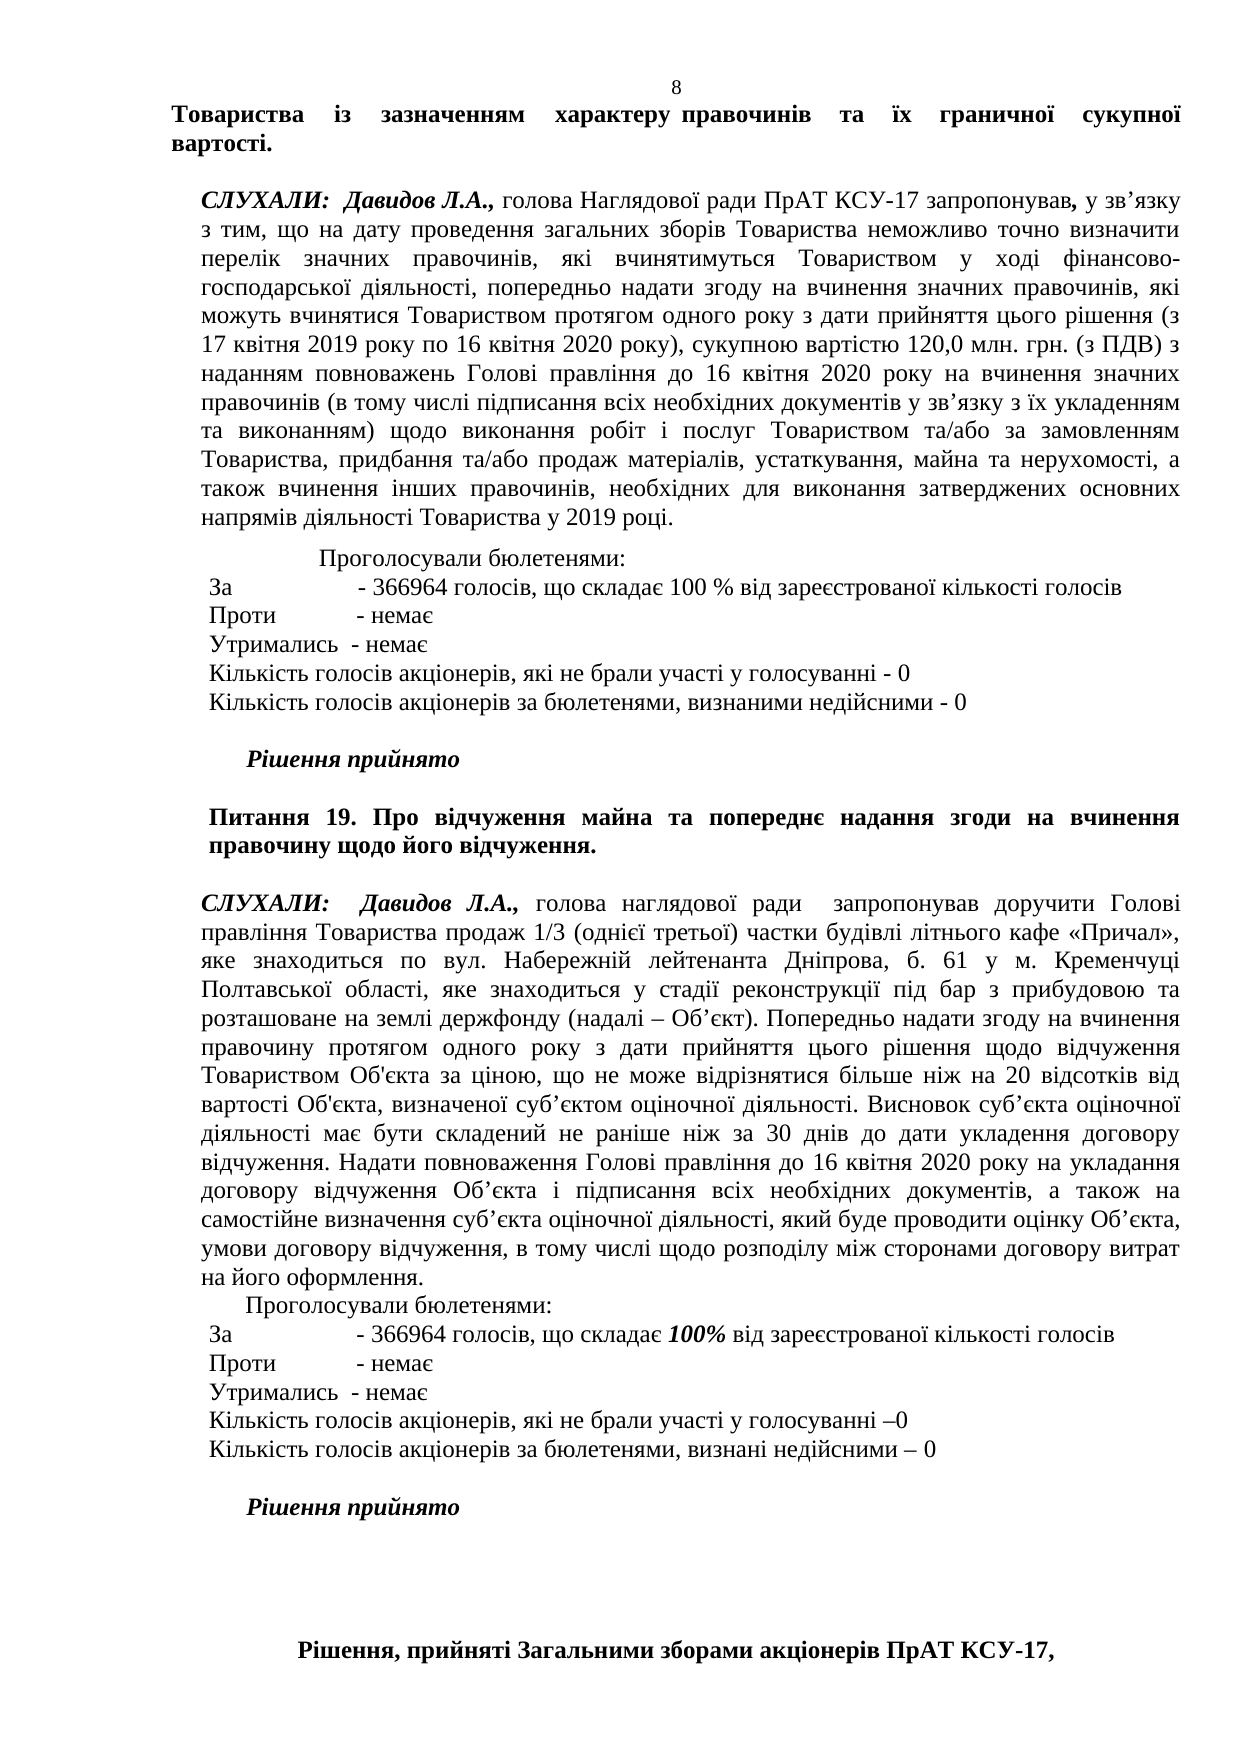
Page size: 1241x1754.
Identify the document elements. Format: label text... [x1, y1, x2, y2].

text Рішення прийнято [171, 1492, 1181, 1520]
text Рішення прийнято [171, 744, 1181, 773]
text Проти - немає [209, 1348, 1181, 1377]
text СЛУХАЛИ: Давидов Л.А., голова Наглядової ради ПрАТ КСУ-17 запропонував, у зв’язку з тим, що на дату проведення загальних зборів Товариства неможливо точно визначити перелік значних правочинів, які вчинятимуться Товариством у ході фінансово-господарської діяльності, попередньо надати згоду на вчинення значних правочинів, які можуть вчинятися Товариством протягом одного року з дати прийняття цього рішення (з 17 квітня 2019 року по 16 квітня 2020 року), сукупною вартістю 120,0 млн. грн. (з ПДВ) з наданням повноважень Голові правління до 16 квітня 2020 року на вчинення значних правочинів (в тому числі підписання всіх необхідних документів у зв’язку з їх укладенням та виконанням) щодо виконання робіт і послуг Товариством та/або за замовленням Товариства, придбання та/або продаж матеріалів, устаткування, майна та нерухомості, а також вчинення інших правочинів, необхідних для виконання затверджених основних напрямів діяльності Товариства у 2019 році. [201, 185, 1181, 530]
text За - 366964 голосів, що складає 100 % від зареєстрованої кількості голосів [209, 572, 1181, 600]
text Кількість голосів акціонерів, які не брали участі у голосуванні –0 [209, 1405, 1181, 1434]
text Питання 19. Про відчуження майна та попереднє надання згоди на вчинення правочину щодо його відчуження. [209, 802, 1181, 859]
text Кількість голосів акціонерів, які не брали участі у голосуванні - 0 [209, 658, 1181, 687]
text Рішення, прийняті Загальними зборами акціонерів ПрАТ КСУ-17, [171, 1635, 1181, 1664]
text За - 366964 голосів, що складає 100% від зареєстрованої кількості голосів [209, 1319, 1181, 1348]
text Кількість голосів акціонерів за бюлетенями, визнані недійсними – 0 [209, 1434, 1181, 1463]
text Проголосували бюлетенями: [245, 1290, 1181, 1319]
text Проти - немає [209, 600, 1181, 629]
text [171, 99, 1181, 157]
text Утримались - немає [209, 629, 1181, 658]
text Кількість голосів акціонерів за бюлетенями, визнаними недійсними - 0 [209, 687, 1181, 715]
text Утримались - немає [209, 1377, 1181, 1405]
text Проголосували бюлетенями: [245, 543, 1181, 572]
text СЛУХАЛИ: Давидов Л.А., голова наглядової ради запропонував доручити Голові правління Товариства продаж 1/3 (однієї третьої) частки будівлі літнього кафе «Причал», яке знаходиться по вул. Набережній лейтенанта Дніпрова, б. 61 у м. Кременчуці Полтавської області, яке знаходиться у стадії реконструкції під бар з прибудовою та розташоване на землі держфонду (надалі – Об’єкт). Попередньо надати згоду на вчинення правочину протягом одного року з дати прийняття цього рішення щодо відчуження Товариством Об'єкта за ціною, що не може відрізнятися більше ніж на 20 відсотків від вартості Об'єкта, визначеної суб’єктом оціночної діяльності. Висновок суб’єкта оціночної діяльності має бути складений не раніше ніж за 30 днів до дати укладення договору відчуження. Надати повноваження Голові правління до 16 квітня 2020 року на укладання договору відчуження Об’єкта і підписання всіх необхідних документів, а також на самостійне визначення суб’єкта оціночної діяльності, який буде проводити оцінку Об’єкта, умови договору відчуження, в тому числі щодо розподілу між сторонами договору витрат на його оформлення. [201, 888, 1181, 1290]
